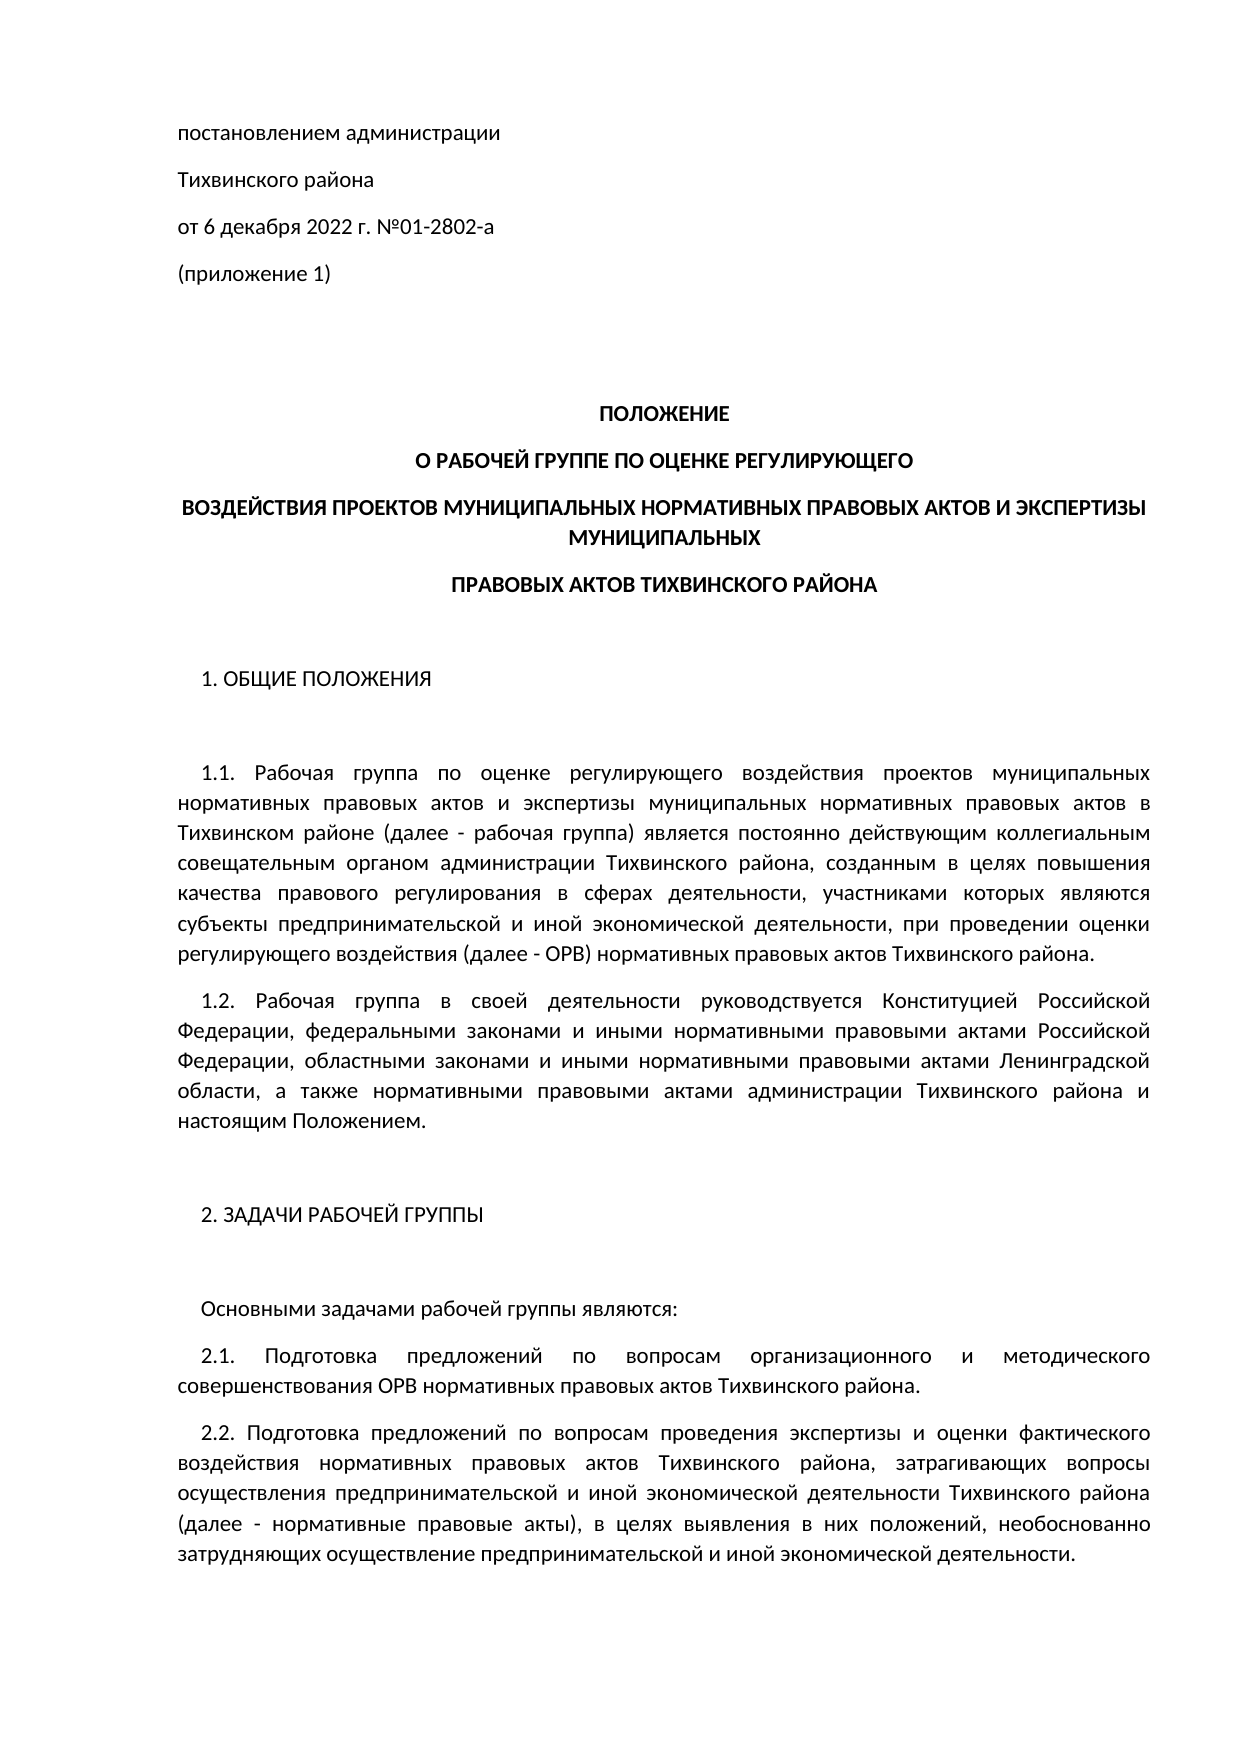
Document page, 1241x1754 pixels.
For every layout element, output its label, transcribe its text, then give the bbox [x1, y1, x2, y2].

text постановлением администрации [177, 118, 1152, 146]
text 1. ОБЩИЕ ПОЛОЖЕНИЯ [177, 664, 1152, 692]
text ПОЛОЖЕНИЕ [177, 399, 1152, 427]
text ПРАВОВЫХ АКТОВ ТИХВИНСКОГО РАЙОНА [177, 570, 1152, 598]
text Основными задачами рабочей группы являются: [177, 1294, 1152, 1322]
text 1.1. Рабочая группа по оценке регулирующего воздействия проектов муниципальных нормативных правовых актов и экспертизы муниципальных нормативных правовых актов в Тихвинском районе (далее - рабочая группа) является постоянно действующим коллегиальным совещательным органом администрации Тихвинского района, созданным в целях повышения качества правового регулирования в сферах деятельности, участниками которых являются субъекты предпринимательской и иной экономической деятельности, при проведении оценки регулирующего воздействия (далее - ОРВ) нормативных правовых актов Тихвинского района. [177, 758, 1152, 967]
text О РАБОЧЕЙ ГРУППЕ ПО ОЦЕНКЕ РЕГУЛИРУЮЩЕГО [177, 446, 1152, 474]
text 2.1. Подготовка предложений по вопросам организационного и методического совершенствования ОРВ нормативных правовых актов Тихвинского района. [177, 1341, 1152, 1399]
text от 6 декабря 2022 г. №01-2802-а [177, 212, 1152, 240]
text 1.2. Рабочая группа в своей деятельности руководствуется Конституцией Российской Федерации, федеральными законами и иными нормативными правовыми актами Российской Федерации, областными законами и иными нормативными правовыми актами Ленинградской области, а также нормативными правовыми актами администрации Тихвинского района и настоящим Положением. [177, 986, 1152, 1135]
text 2.2. Подготовка предложений по вопросам проведения экспертизы и оценки фактического воздействия нормативных правовых актов Тихвинского района, затрагивающих вопросы осуществления предпринимательской и иной экономической деятельности Тихвинского района (далее - нормативные правовые акты), в целях выявления в них положений, необоснованно затрудняющих осуществление предпринимательской и иной экономической деятельности. [177, 1418, 1152, 1567]
text 2. ЗАДАЧИ РАБОЧЕЙ ГРУППЫ [177, 1200, 1152, 1228]
text Тихвинского района [177, 165, 1152, 193]
text (приложение 1) [177, 259, 1152, 287]
text ВОЗДЕЙСТВИЯ ПРОЕКТОВ МУНИЦИПАЛЬНЫХ НОРМАТИВНЫХ ПРАВОВЫХ АКТОВ И ЭКСПЕРТИЗЫ МУНИЦИПАЛЬНЫХ [177, 493, 1152, 551]
